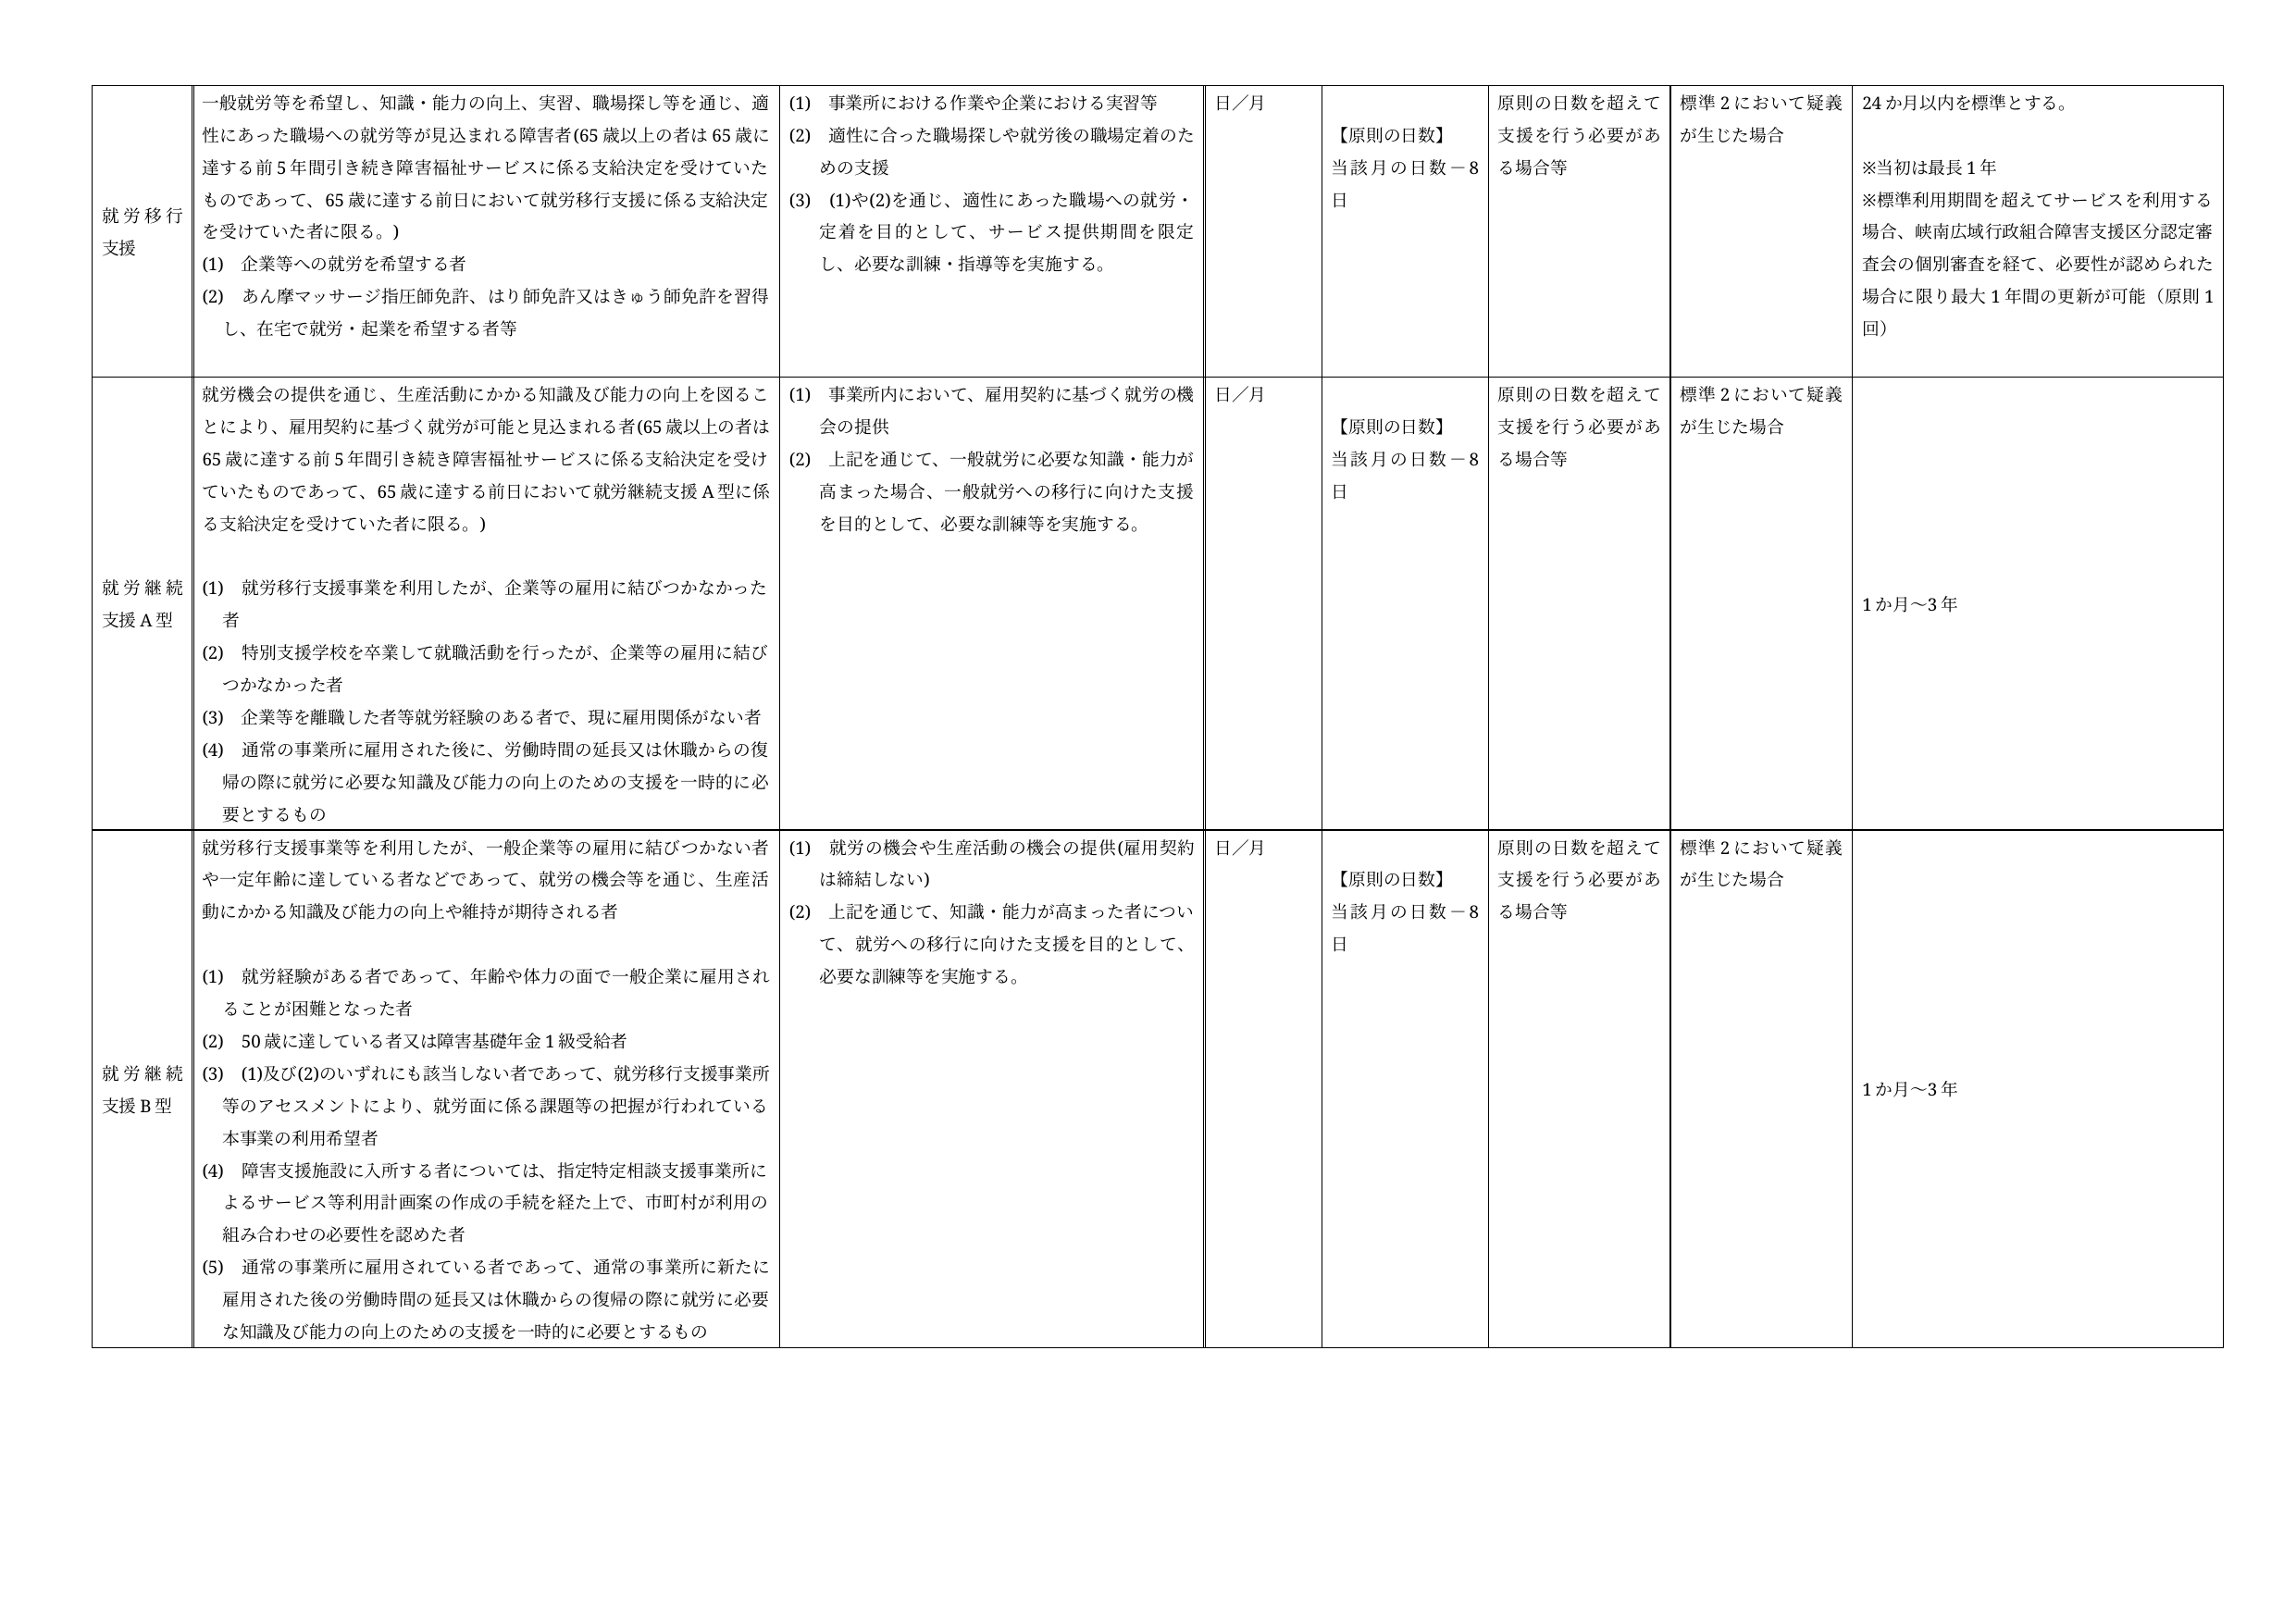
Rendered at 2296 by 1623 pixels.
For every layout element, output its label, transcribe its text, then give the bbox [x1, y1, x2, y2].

table_cell 【原則の日数】 当該月の日数－8日 [1322, 86, 1488, 377]
table_cell 就労移行支援 [93, 86, 192, 377]
table_cell 就労継続支援A型 [93, 378, 192, 829]
table_cell 原則の日数を超えて支援を行う必要がある場合等 [1489, 378, 1669, 829]
table_cell 就労継続支援B型 [93, 831, 192, 1347]
table_cell 【原則の日数】 当該月の日数－8日 [1322, 831, 1488, 1347]
table_cell 標準2において疑義が生じた場合 [1671, 378, 1852, 829]
table_cell 24か月以内を標準とする。 ※当初は最長1年 ※標準利用期間を超えてサービスを利用する場合、峡南広域行政組合障害支援区分認定審査会の個別審査を経て、必要性が認められた場合に限り最大1年間の更新が可能（原則1回） [1853, 86, 2223, 377]
table_cell 日／月 [1206, 831, 1322, 1347]
table_cell (1) 事業所における作業や企業における実習等 (2) 適性に合った職場探しや就労後の職場定着のための支援 (3) (1)や(2)を通じ、適性にあった職場への就労・定着を目的として、サービス提供期間を限定し、必要な訓練・指導等を実施する。 [780, 86, 1203, 377]
table_cell 原則の日数を超えて支援を行う必要がある場合等 [1489, 831, 1669, 1347]
table_cell 就労機会の提供を通じ、生産活動にかかる知識及び能力の向上を図ることにより、雇用契約に基づく就労が可能と見込まれる者(65歳以上の者は65歳に達する前5年間引き続き障害福祉サービスに係る支給決定を受けていたものであって、65歳に達する前日において就労継続支援A型に係る支給決定を受けていた者に限る。) (1) 就労移行支援事業を利用したが、企業等の雇用に結びつかなかった者 (2) 特別支援学校を卒業して就職活動を行ったが、企業等の雇用に結びつかなかった者 (3) 企業等を離職した者等就労経験のある者で、現に雇用関係がない者 (4) 通常の事業所に雇用された後に、労働時間の延長又は休職からの復帰の際に就労に必要な知識及び能力の向上のための支援を一時的に必要とするもの [194, 378, 779, 829]
table_cell 原則の日数を超えて支援を行う必要がある場合等 [1489, 86, 1669, 377]
table_cell 一般就労等を希望し、知識・能力の向上、実習、職場探し等を通じ、適性にあった職場への就労等が見込まれる障害者(65歳以上の者は65歳に達する前5年間引き続き障害福祉サービスに係る支給決定を受けていたものであって、65歳に達する前日において就労移行支援に係る支給決定を受けていた者に限る。) (1) 企業等への就労を希望する者 (2) あん摩マッサージ指圧師免許、はり師免許又はきゅう師免許を習得し、在宅で就労・起業を希望する者等 [194, 86, 779, 377]
table_cell 就労移行支援事業等を利用したが、一般企業等の雇用に結びつかない者や一定年齢に達している者などであって、就労の機会等を通じ、生産活動にかかる知識及び能力の向上や維持が期待される者 (1) 就労経験がある者であって、年齢や体力の面で一般企業に雇用されることが困難となった者 (2) 50歳に達している者又は障害基礎年金1級受給者 (3) (1)及び(2)のいずれにも該当しない者であって、就労移行支援事業所等のアセスメントにより、就労面に係る課題等の把握が行われている本事業の利用希望者 (4) 障害支援施設に入所する者については、指定特定相談支援事業所によるサービス等利用計画案の作成の手続を経た上で、市町村が利用の組み合わせの必要性を認めた者 (5) 通常の事業所に雇用されている者であって、通常の事業所に新たに雇用された後の労働時間の延長又は休職からの復帰の際に就労に必要な知識及び能力の向上のための支援を一時的に必要とするもの [194, 831, 779, 1347]
table_cell (1) 就労の機会や生産活動の機会の提供(雇用契約は締結しない) (2) 上記を通じて、知識・能力が高まった者について、就労への移行に向けた支援を目的として、必要な訓練等を実施する。 [780, 831, 1203, 1347]
table_cell 日／月 [1206, 86, 1322, 377]
table_cell 1か月～3年 [1853, 378, 2223, 829]
table_cell 日／月 [1206, 378, 1322, 829]
table_cell 標準2において疑義が生じた場合 [1671, 831, 1852, 1347]
table_cell 【原則の日数】 当該月の日数－8日 [1322, 378, 1488, 829]
table_cell 1か月～3年 [1853, 831, 2223, 1347]
table_cell (1) 事業所内において、雇用契約に基づく就労の機会の提供 (2) 上記を通じて、一般就労に必要な知識・能力が高まった場合、一般就労への移行に向けた支援を目的として、必要な訓練等を実施する。 [780, 378, 1203, 829]
table_cell 標準2において疑義が生じた場合 [1671, 86, 1852, 377]
